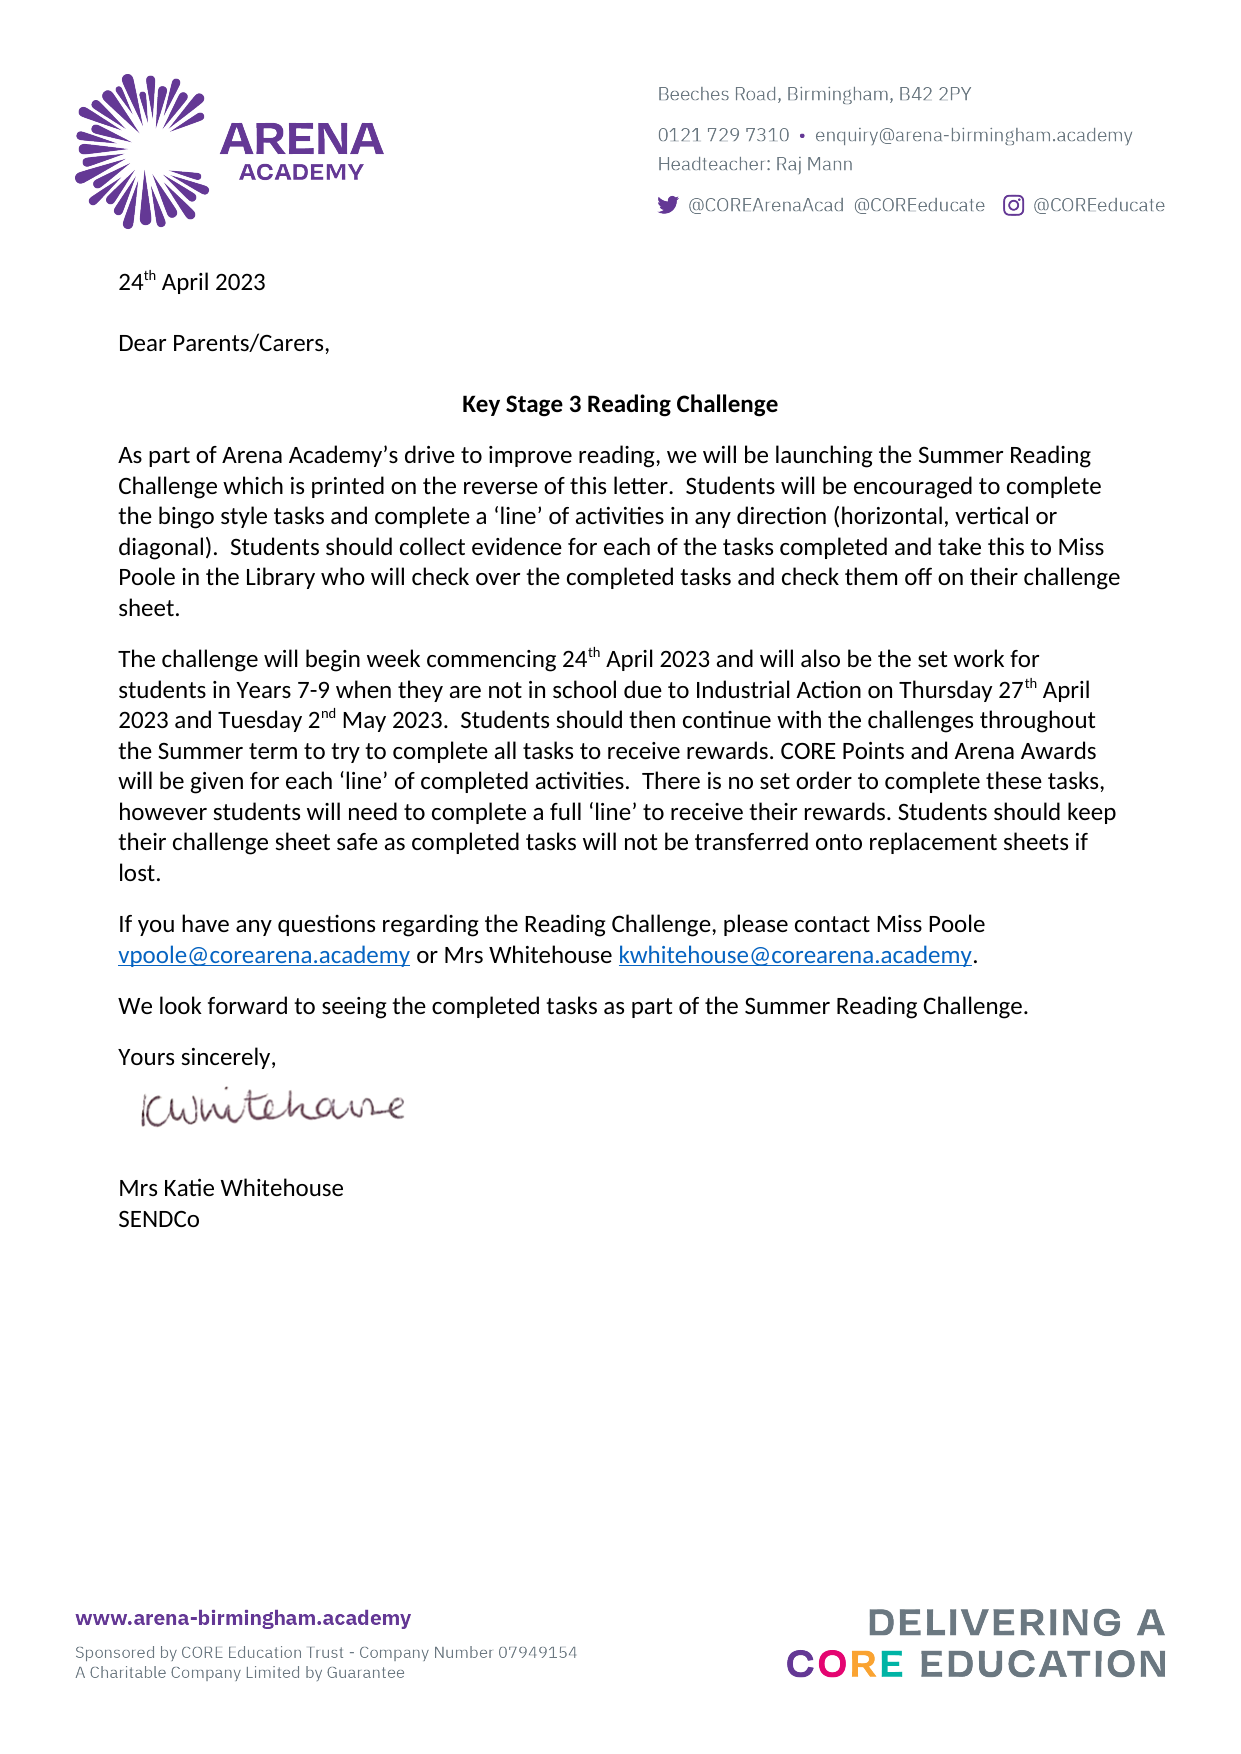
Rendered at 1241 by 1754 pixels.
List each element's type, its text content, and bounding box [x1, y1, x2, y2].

text Key Stage 3 Reading Challenge [118, 388, 1122, 418]
text As part of Arena Academy’s drive to improve reading, we will be launching the Summer Reading Challenge which is printed on the reverse of this letter. Students will be encouraged to complete the bingo style tasks and complete a ‘line’ of activities in any direction (horizontal, vertical or diagonal). Students should collect evidence for each of the tasks completed and take this to Miss Poole in the Library who will check over the completed tasks and check them off on their challenge sheet. [118, 439, 1122, 622]
text Dear Parents/Carers, [118, 327, 1122, 357]
text The challenge will begin week commencing 24th April 2023 and will also be the set work for students in Years 7-9 when they are not in school due to Industrial Action on Thursday 27th April 2023 and Tuesday 2nd May 2023. Students should then continue with the challenges throughout the Summer term to try to complete all tasks to receive rewards. CORE Points and Arena Awards will be given for each ‘line’ of completed activities. There is no set order to complete these tasks, however students will need to complete a full ‘line’ to receive their rewards. Students should keep their challenge sheet safe as completed tasks will not be transferred onto replacement sheets if lost. [118, 643, 1122, 887]
picture [0, 0, 1240, 1752]
text 24th April 2023 [118, 266, 1122, 296]
text We look forward to seeing the completed tasks as part of the Summer Reading Challenge. [118, 990, 1122, 1021]
text Mrs Katie Whitehouse [118, 1172, 1122, 1203]
text SENDCo [118, 1203, 1122, 1233]
text If you have any questions regarding the Reading Challenge, please contact Miss Poole vpoole@corearena.academy or Mrs Whitehouse kwhitehouse@corearena.academy. [118, 908, 1122, 969]
text Yours sincerely, [118, 1041, 1122, 1072]
